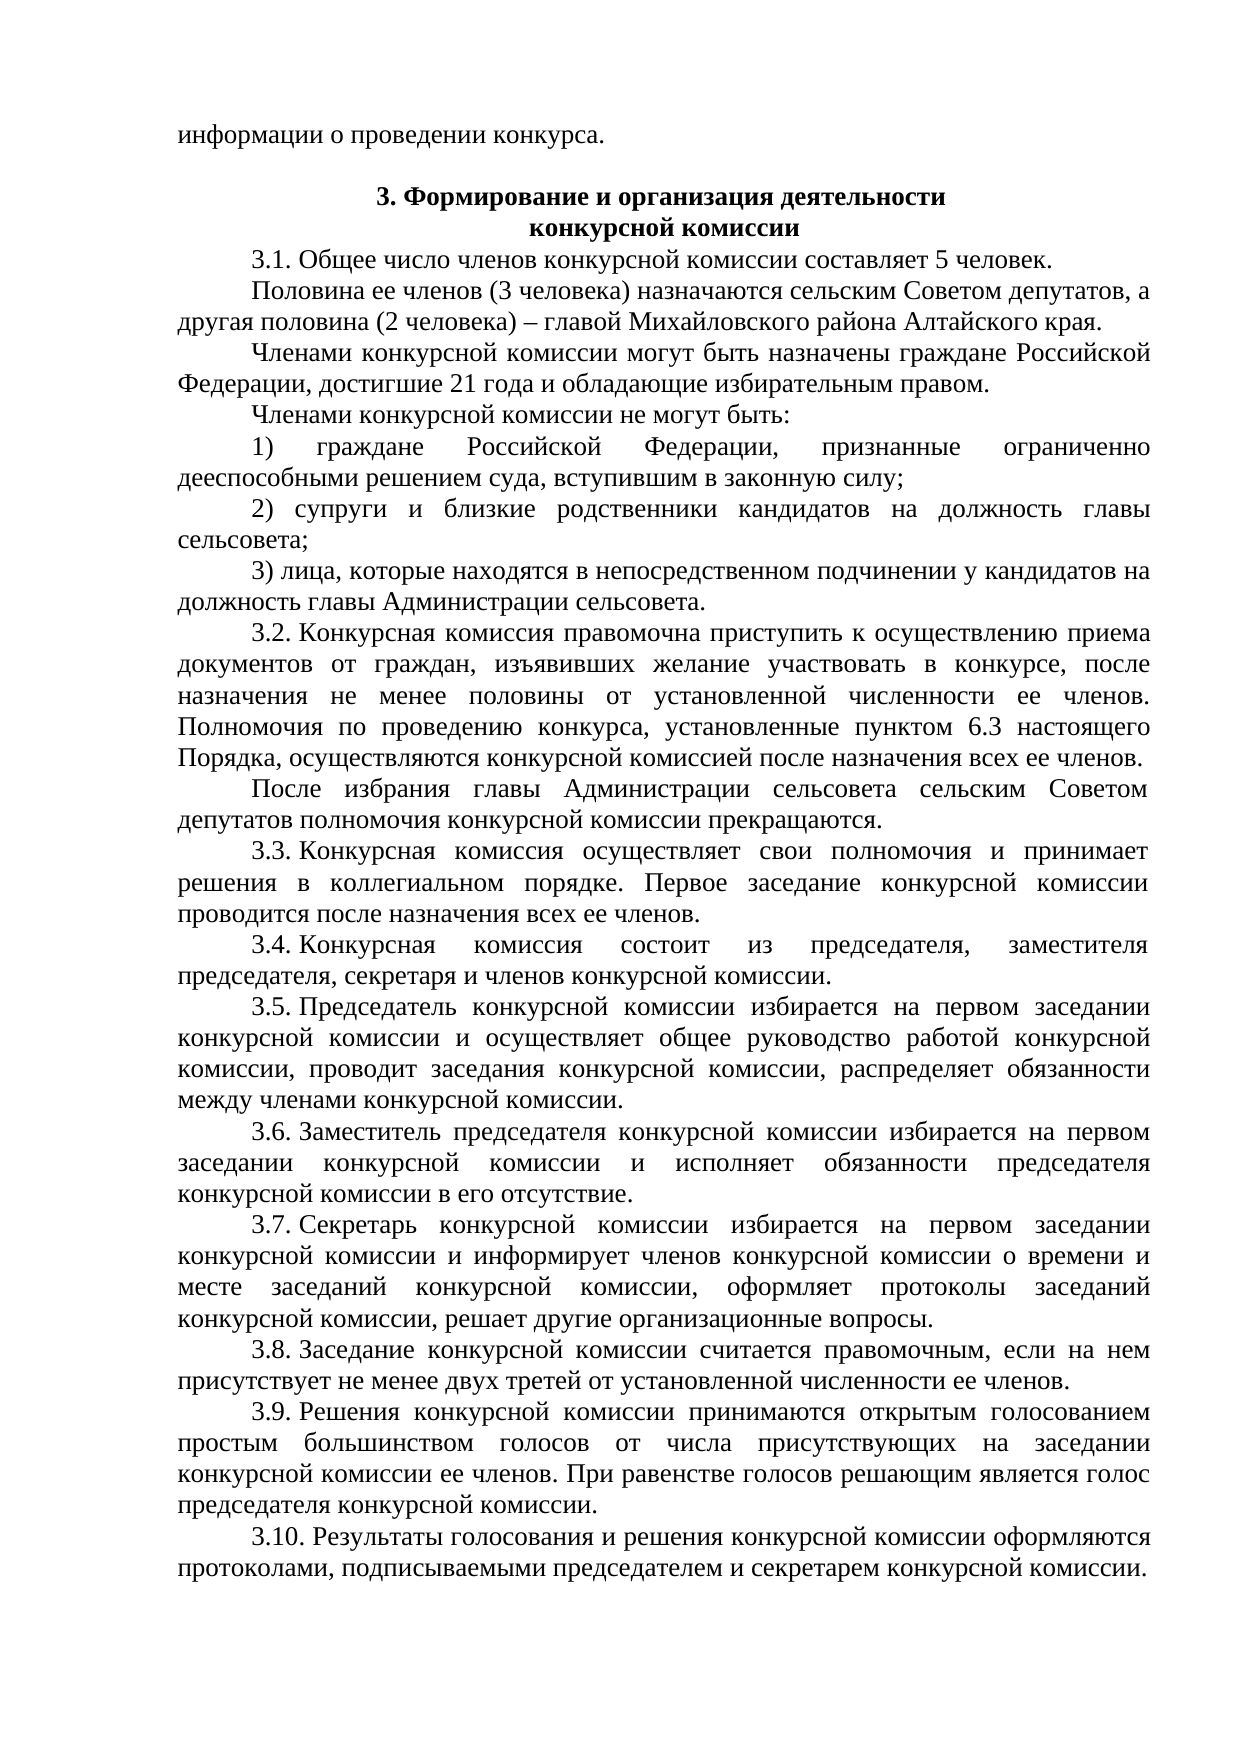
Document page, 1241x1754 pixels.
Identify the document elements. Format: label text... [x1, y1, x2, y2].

text 3.9. Решения конкурсной комиссии принимаются открытым голосованием простым большинством голосов от числа присутствующих на заседании конкурсной комиссии ее членов. При равенстве голосов решающим является голос председателя конкурсной комиссии. [177, 1395, 1152, 1520]
text Половина ее членов (3 человека) назначаются сельским Советом депутатов, а другая половина (2 человека) – главой Михайловского района Алтайского края. [177, 274, 1152, 336]
text 3.5. Председатель конкурсной комиссии избирается на первом заседании конкурсной комиссии и осуществляет общее руководство работой конкурсной комиссии, проводит заседания конкурсной комиссии, распределяет обязанности между членами конкурсной комиссии. [177, 990, 1152, 1115]
text Членами конкурсной комиссии не могут быть: [177, 398, 1152, 429]
text 3) лица, которые находятся в непосредственном подчинении у кандидатов на должность главы Администрации сельсовета. [177, 554, 1152, 616]
text После избрания главы Администрации сельсовета сельским Советом депутатов полномочия конкурсной комиссии прекращаются. [177, 772, 1149, 834]
text Членами конкурсной комиссии могут быть назначены граждане Российской Федерации, достигшие 21 года и обладающие избирательным правом. [177, 336, 1152, 398]
text 3.6. Заместитель председателя конкурсной комиссии избирается на первом заседании конкурсной комиссии и исполняет обязанности председателя конкурсной комиссии в его отсутствие. [177, 1115, 1152, 1208]
text 3.10. Результаты голосования и решения конкурсной комиссии оформляются протоколами, подписываемыми председателем и секретарем конкурсной комиссии. [177, 1520, 1152, 1582]
text 2) супруги и близкие родственники кандидатов на должность главы сельсовета; [177, 492, 1152, 554]
text 1) граждане Российской Федерации, признанные ограниченно дееспособными решением суда, вступившим в законную силу; [177, 429, 1152, 492]
text 3.8. Заседание конкурсной комиссии считается правомочным, если на нем присутствует не менее двух третей от установленной численности ее членов. [177, 1333, 1152, 1395]
text 3.3. Конкурсная комиссия осуществляет свои полномочия и принимает решения в коллегиальном порядке. Первое заседание конкурсной комиссии проводится после назначения всех ее членов. [177, 834, 1149, 928]
text 3.4. Конкурсная комиссия состоит из председателя, заместителя председателя, секретаря и членов конкурсной комиссии. [177, 928, 1149, 990]
text 3.2. Конкурсная комиссия правомочна приступить к осуществлению приема документов от граждан, изъявивших желание участвовать в конкурсе, после назначения не менее половины от установленной численности ее членов. Полномочия по проведению конкурса, установленные пунктом 6.3 настоящего Порядка, осуществляются конкурсной комиссией после назначения всех ее членов. [177, 616, 1152, 772]
text 3.1. Общее число членов конкурсной комиссии составляет 5 человек. [177, 243, 1152, 274]
text 3. Формирование и организация деятельности конкурсной комиссии [177, 180, 1152, 243]
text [177, 118, 1152, 149]
text 3.7. Секретарь конкурсной комиссии избирается на первом заседании конкурсной комиссии и информирует членов конкурсной комиссии о времени и месте заседаний конкурсной комиссии, оформляет протоколы заседаний конкурсной комиссии, решает другие организационные вопросы. [177, 1208, 1152, 1333]
